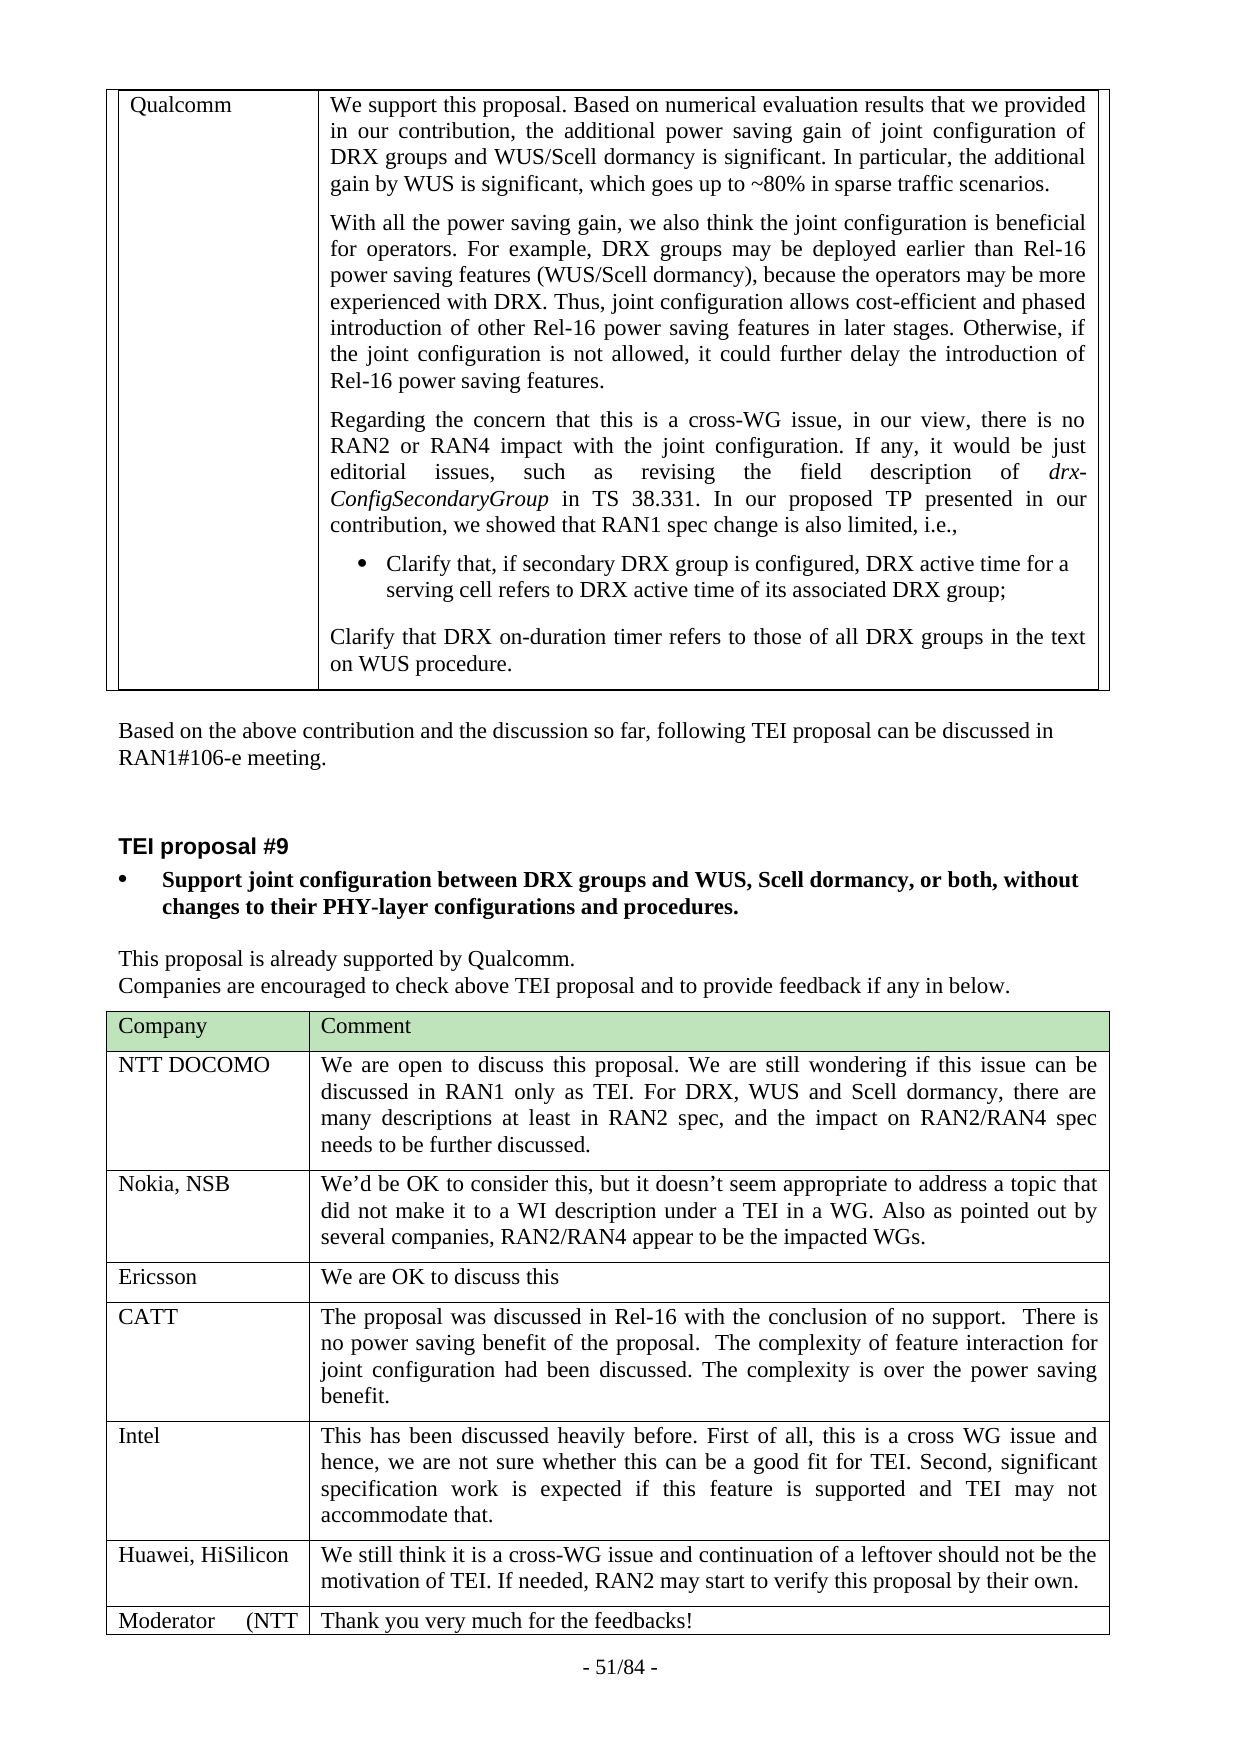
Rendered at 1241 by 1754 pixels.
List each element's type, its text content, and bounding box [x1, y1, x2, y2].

table_cell Intel [107, 1422, 309, 1540]
text This proposal is already supported by Qualcomm. [118, 945, 1122, 972]
table_cell This has been discussed heavily before. First of all, this is a cross WG issue and hence, we are not sure whether this can be a good fit for TEI. Second, significant specification work is expected if this feature is supported and TEI may not accommodate that. [310, 1422, 1109, 1540]
table_cell We are open to discuss this proposal. We are still wondering if this issue can be discussed in RAN1 only as TEI. For DRX, WUS and Scell dormancy, there are many descriptions at least in RAN2 spec, and the impact on RAN2/RAN4 spec needs to be further discussed. [310, 1052, 1109, 1169]
table_header [1099, 90, 1109, 690]
table_header Company [107, 1012, 309, 1051]
table_cell CATT [107, 1303, 309, 1421]
table_header [107, 90, 118, 690]
table_cell Ericsson [107, 1263, 309, 1302]
list Support joint configuration between DRX groups and WUS, Scell dormancy, or both, without changes to their PHY-layer configurations and procedures. [118, 866, 1122, 919]
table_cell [107, 1607, 309, 1633]
table_cell We are OK to discuss this [310, 1263, 1109, 1302]
subtitle TEI proposal #9 [118, 833, 1122, 860]
text Based on the above contribution and the discussion so far, following TEI proposal can be discussed in RAN1#106-e meeting. [118, 717, 1122, 770]
table_cell The proposal was discussed in Rel-16 with the conclusion of no support. There is no power saving benefit of the proposal. The complexity of feature interaction for joint configuration had been discussed. The complexity is over the power saving benefit. [310, 1303, 1109, 1421]
table_cell NTT DOCOMO [107, 1052, 309, 1169]
table_cell We still think it is a cross-WG issue and continuation of a leftover should not be the motivation of TEI. If needed, RAN2 may start to verify this proposal by their own. [310, 1541, 1109, 1606]
table_cell Huawei, HiSilicon [107, 1541, 309, 1606]
text Companies are encouraged to check above TEI proposal and to provide feedback if any in below. [118, 972, 1122, 998]
table_header Comment [310, 1012, 1109, 1051]
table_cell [310, 1607, 1109, 1633]
table_header [119, 91, 318, 689]
table_cell We’d be OK to consider this, but it doesn’t seem appropriate to address a topic that did not make it to a WI description under a TEI in a WG. Also as pointed out by several companies, RAN2/RAN4 appear to be the impacted WGs. [310, 1171, 1109, 1262]
table_cell Nokia, NSB [107, 1171, 309, 1262]
table_header [319, 91, 1098, 689]
